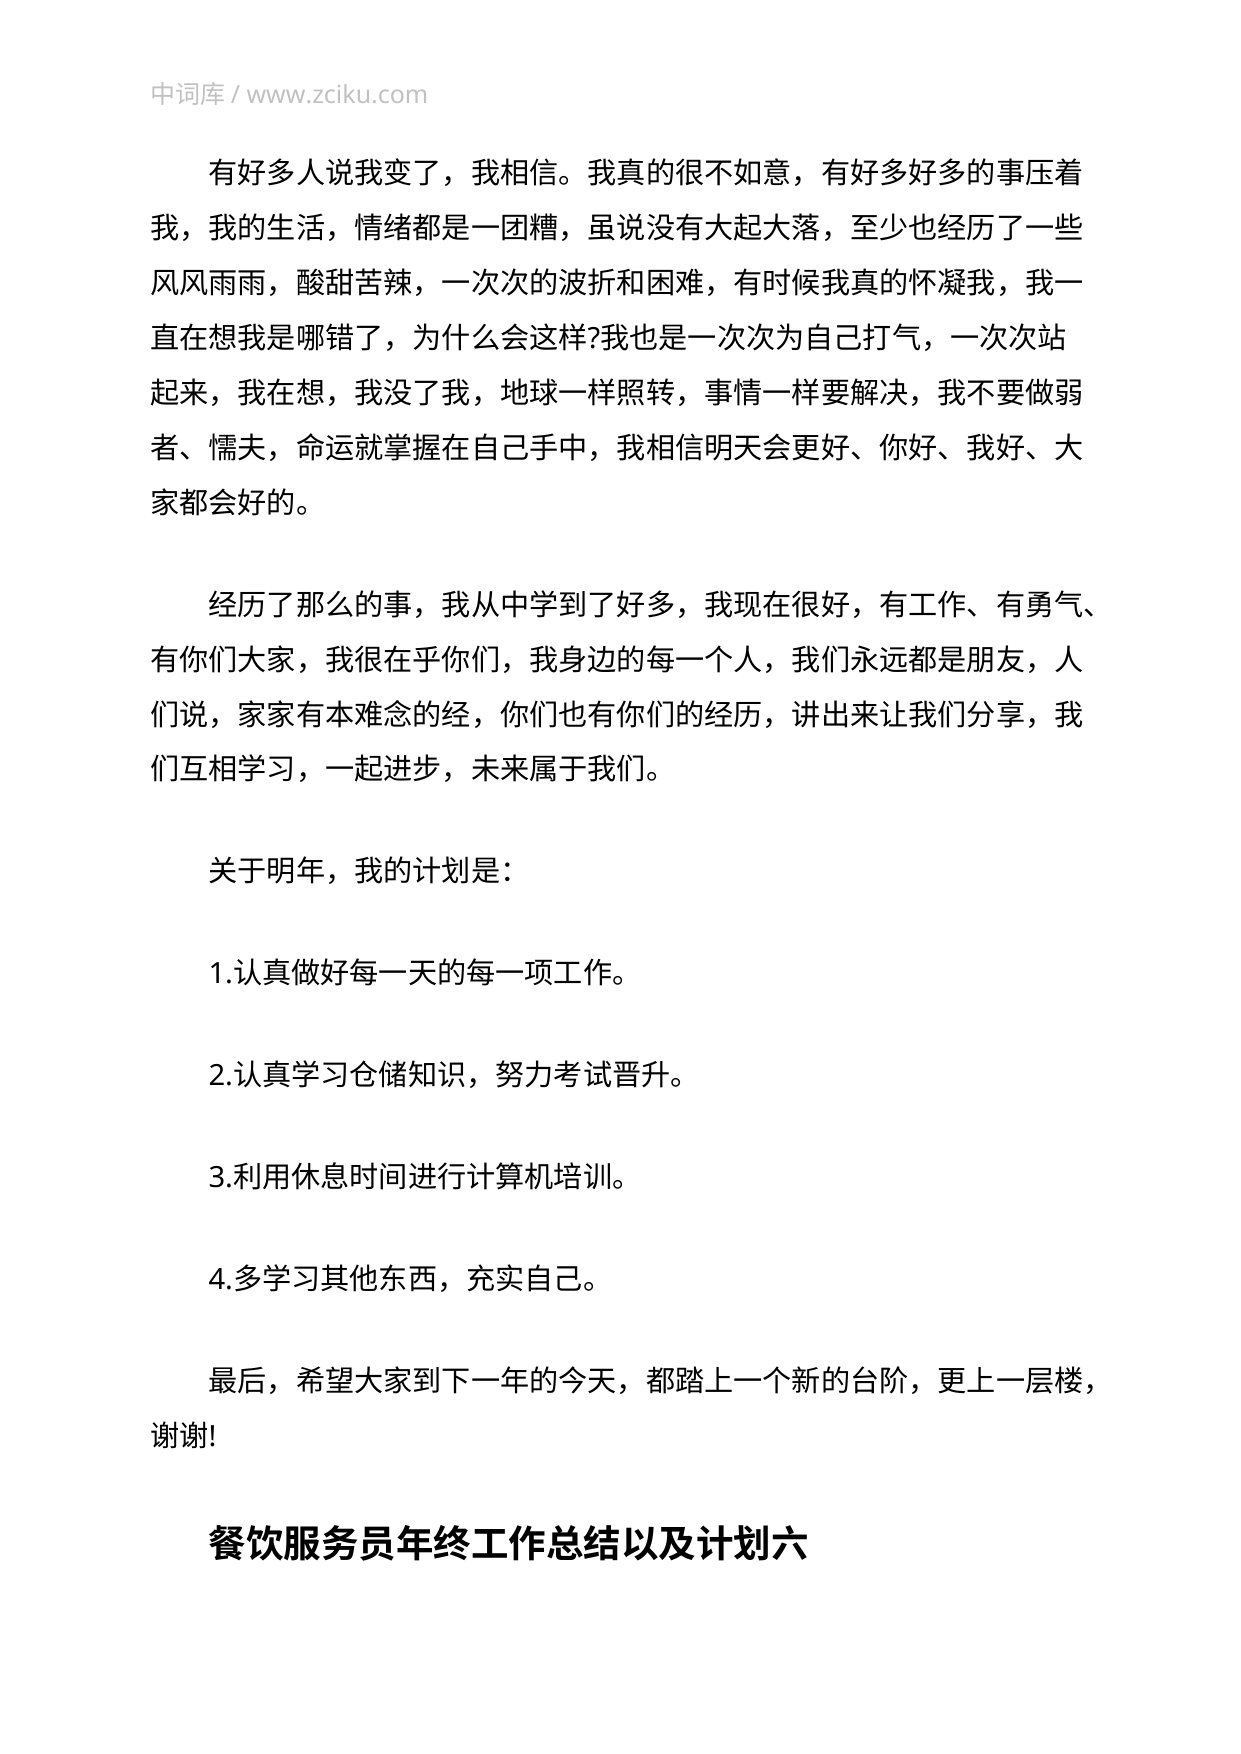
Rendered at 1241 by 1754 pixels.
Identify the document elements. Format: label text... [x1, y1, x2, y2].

text 关于明年，我的计划是： [150, 848, 1090, 890]
text 1.认真做好每一天的每一项工作。 [150, 949, 1090, 992]
text 餐饮服务员年终工作总结以及计划六 [150, 1514, 1090, 1568]
text 3.利用休息时间进行计算机培训。 [150, 1153, 1090, 1196]
text 最后，希望大家到下一年的今天，都踏上一个新的台阶，更上一层楼，谢谢! [150, 1357, 1090, 1455]
text 2.认真学习仓储知识，努力考试晋升。 [150, 1051, 1090, 1094]
text 经历了那么的事，我从中学到了好多，我现在很好，有工作、有勇气、有你们大家，我很在乎你们，我身边的每一个人，我们永远都是朋友，人们说，家家有本难念的经，你们也有你们的经历，讲出来让我们分享，我们互相学习，一起进步，未来属于我们。 [150, 581, 1090, 788]
text 有好多人说我变了，我相信。我真的很不如意，有好多好多的事压着我，我的生活，情绪都是一团糟，虽说没有大起大落，至少也经历了一些风风雨雨，酸甜苦辣，一次次的波折和困难，有时候我真的怀凝我，我一直在想我是哪错了，为什么会这样?我也是一次次为自己打气，一次次站起来，我在想，我没了我，地球一样照转，事情一样要解决，我不要做弱者、懦夫，命运就掌握在自己手中，我相信明天会更好、你好、我好、大家都会好的。 [150, 150, 1090, 522]
text 4.多学习其他东西，充实自己。 [150, 1255, 1090, 1298]
